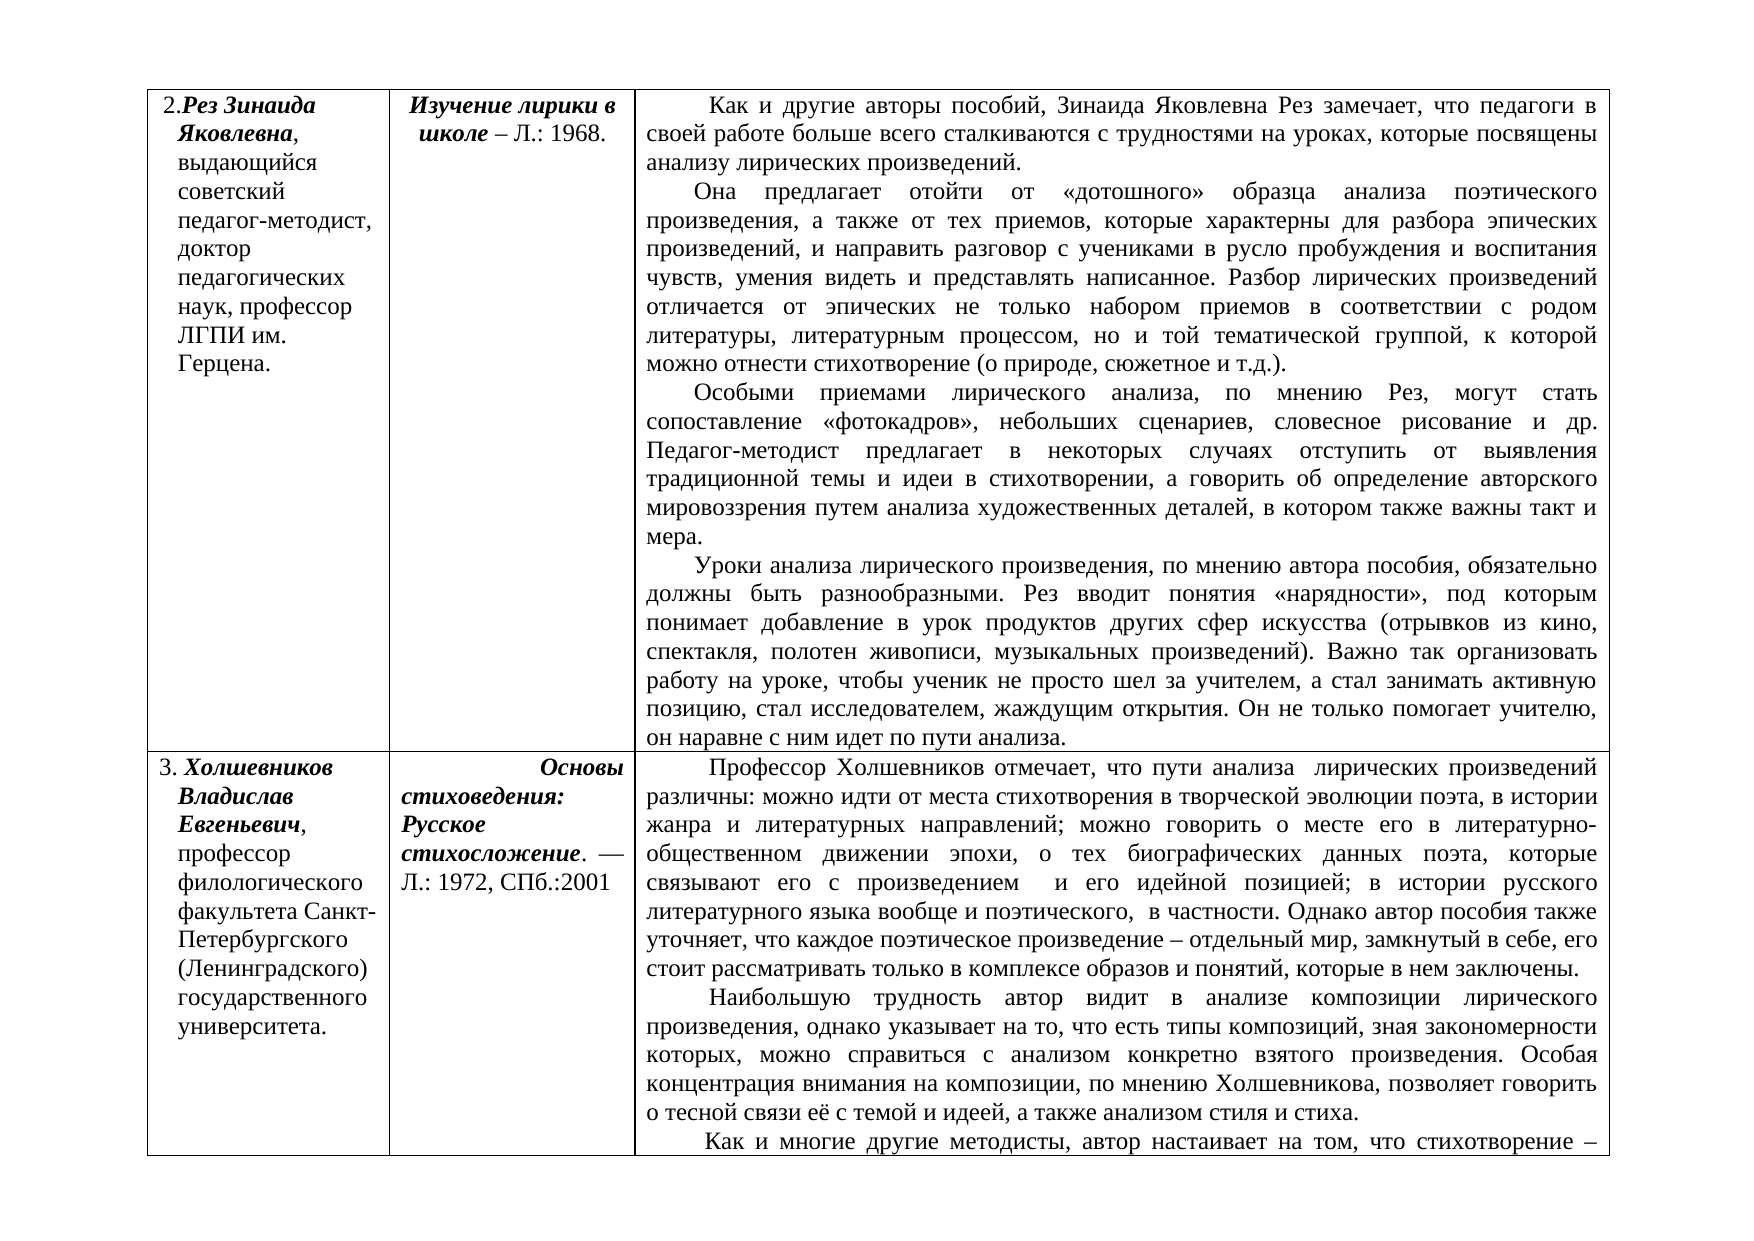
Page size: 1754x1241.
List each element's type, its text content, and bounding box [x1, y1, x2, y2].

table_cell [390, 752, 634, 1154]
table_cell Изучение лирики в школе – Л.: 1968. [390, 90, 634, 751]
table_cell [636, 752, 1609, 1154]
table_cell 2.Рез Зинаида Яковлевна, выдающийся советский педагог-методист, доктор педагогических наук, профессор ЛГПИ им. Герцена. [148, 90, 389, 751]
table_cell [148, 752, 389, 1154]
table_cell Как и другие авторы пособий, Зинаида Яковлевна Рез замечает, что педагоги в своей работе больше всего сталкиваются с трудностями на уроках, которые посвящены анализу лирических произведений. Она предлагает отойти от «дотошного» образца анализа поэтического произведения, а также от тех приемов, которые характерны для разбора эпических произведений, и направить разговор с учениками в русло пробуждения и воспитания чувств, умения видеть и представлять написанное. Разбор лирических произведений отличается от эпических не только набором приемов в соответствии с родом литературы, литературным процессом, но и той тематической группой, к которой можно отнести стихотворение (о природе, сюжетное и т.д.). Особыми приемами лирического анализа, по мнению Рез, могут стать сопоставление «фотокадров», небольших сценариев, словесное рисование и др. Педагог-методист предлагает в некоторых случаях отступить от выявления традиционной темы и идеи в стихотворении, а говорить об определение авторского мировоззрения путем анализа художественных деталей, в котором также важны такт и мера. Уроки анализа лирического произведения, по мнению автора пособия, обязательно должны быть разнообразными. Рез вводит понятия «нарядности», под которым понимает добавление в урок продуктов других сфер искусства (отрывков из кино, спектакля, полотен живописи, музыкальных произведений). Важно так организовать работу на уроке, чтобы ученик не просто шел за учителем, а стал занимать активную позицию, стал исследователем, жаждущим открытия. Он не только помогает учителю, он наравне с ним идет по пути анализа. [636, 90, 1609, 751]
